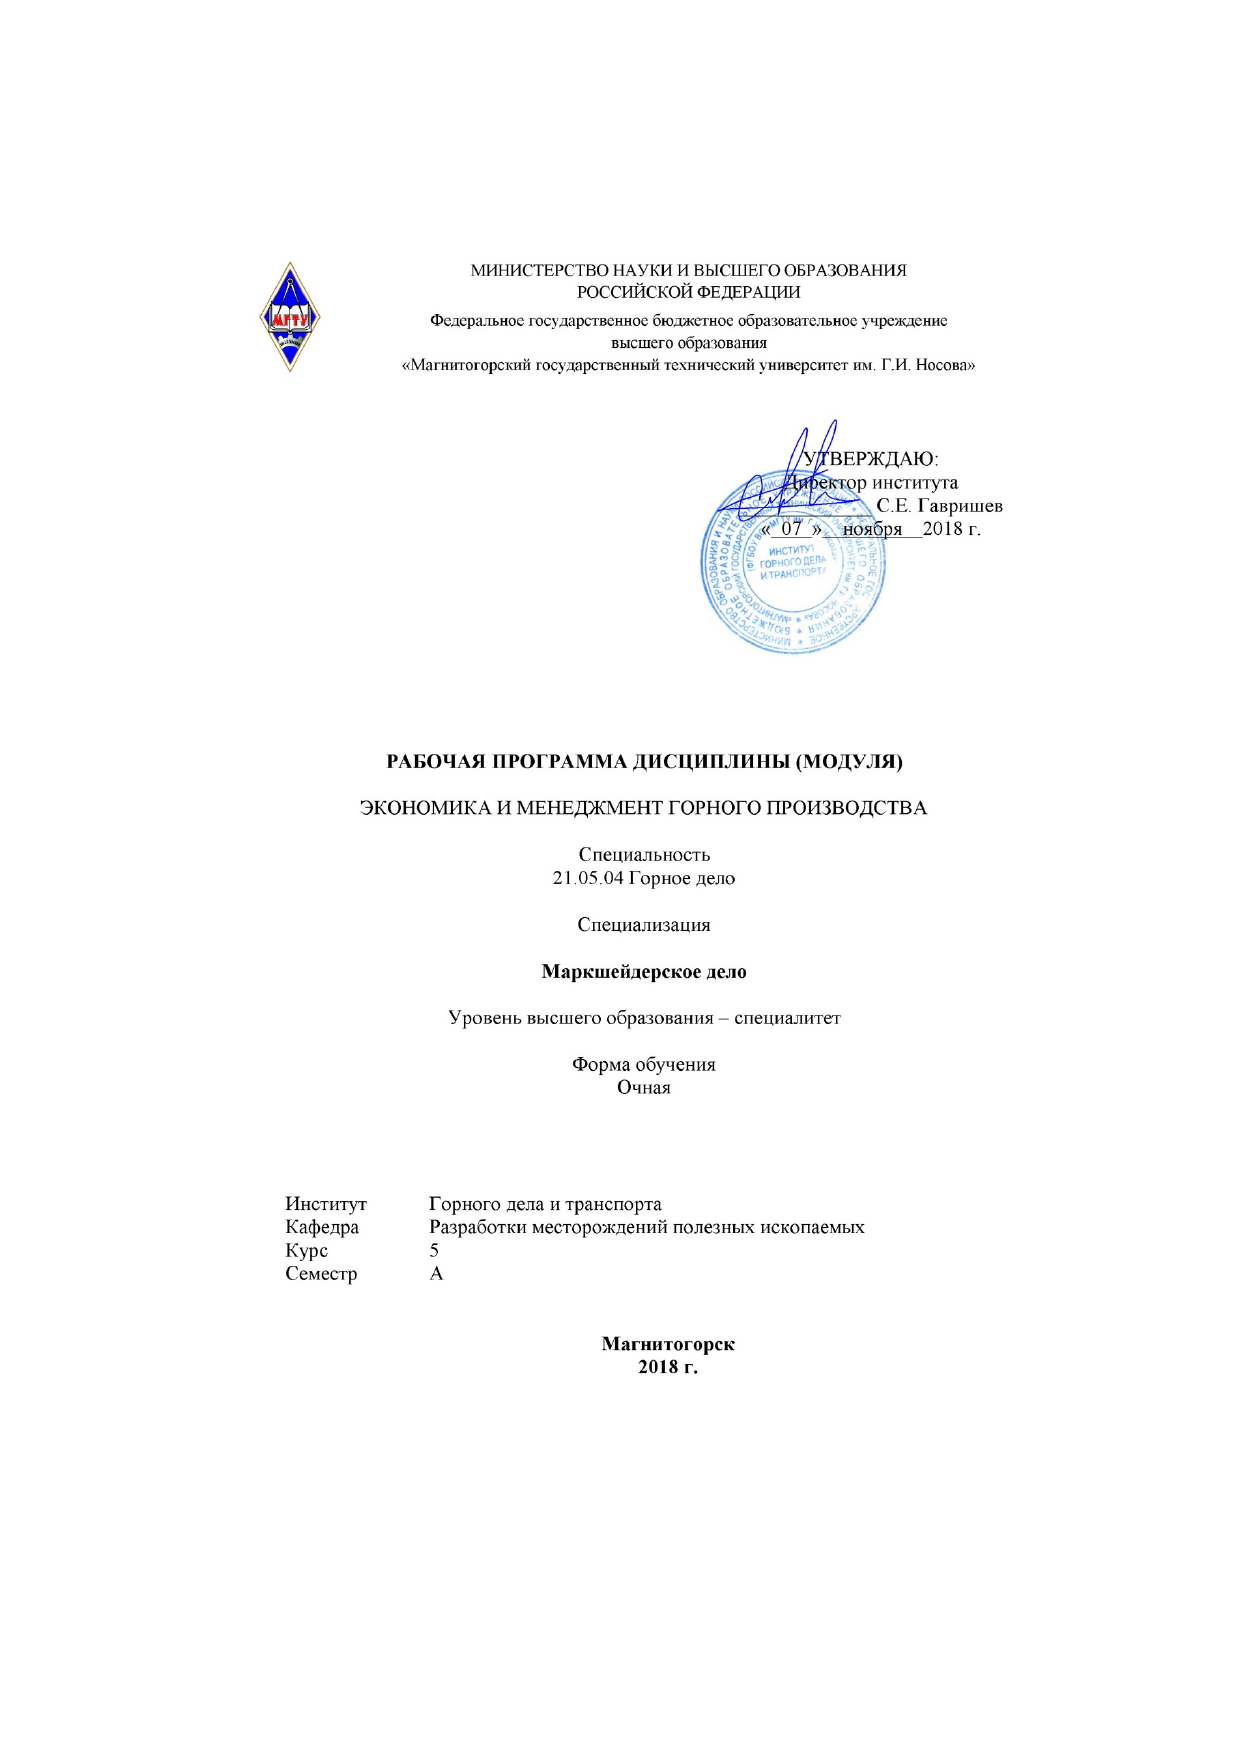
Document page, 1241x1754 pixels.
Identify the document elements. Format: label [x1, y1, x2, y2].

picture [118, 118, 1122, 1538]
